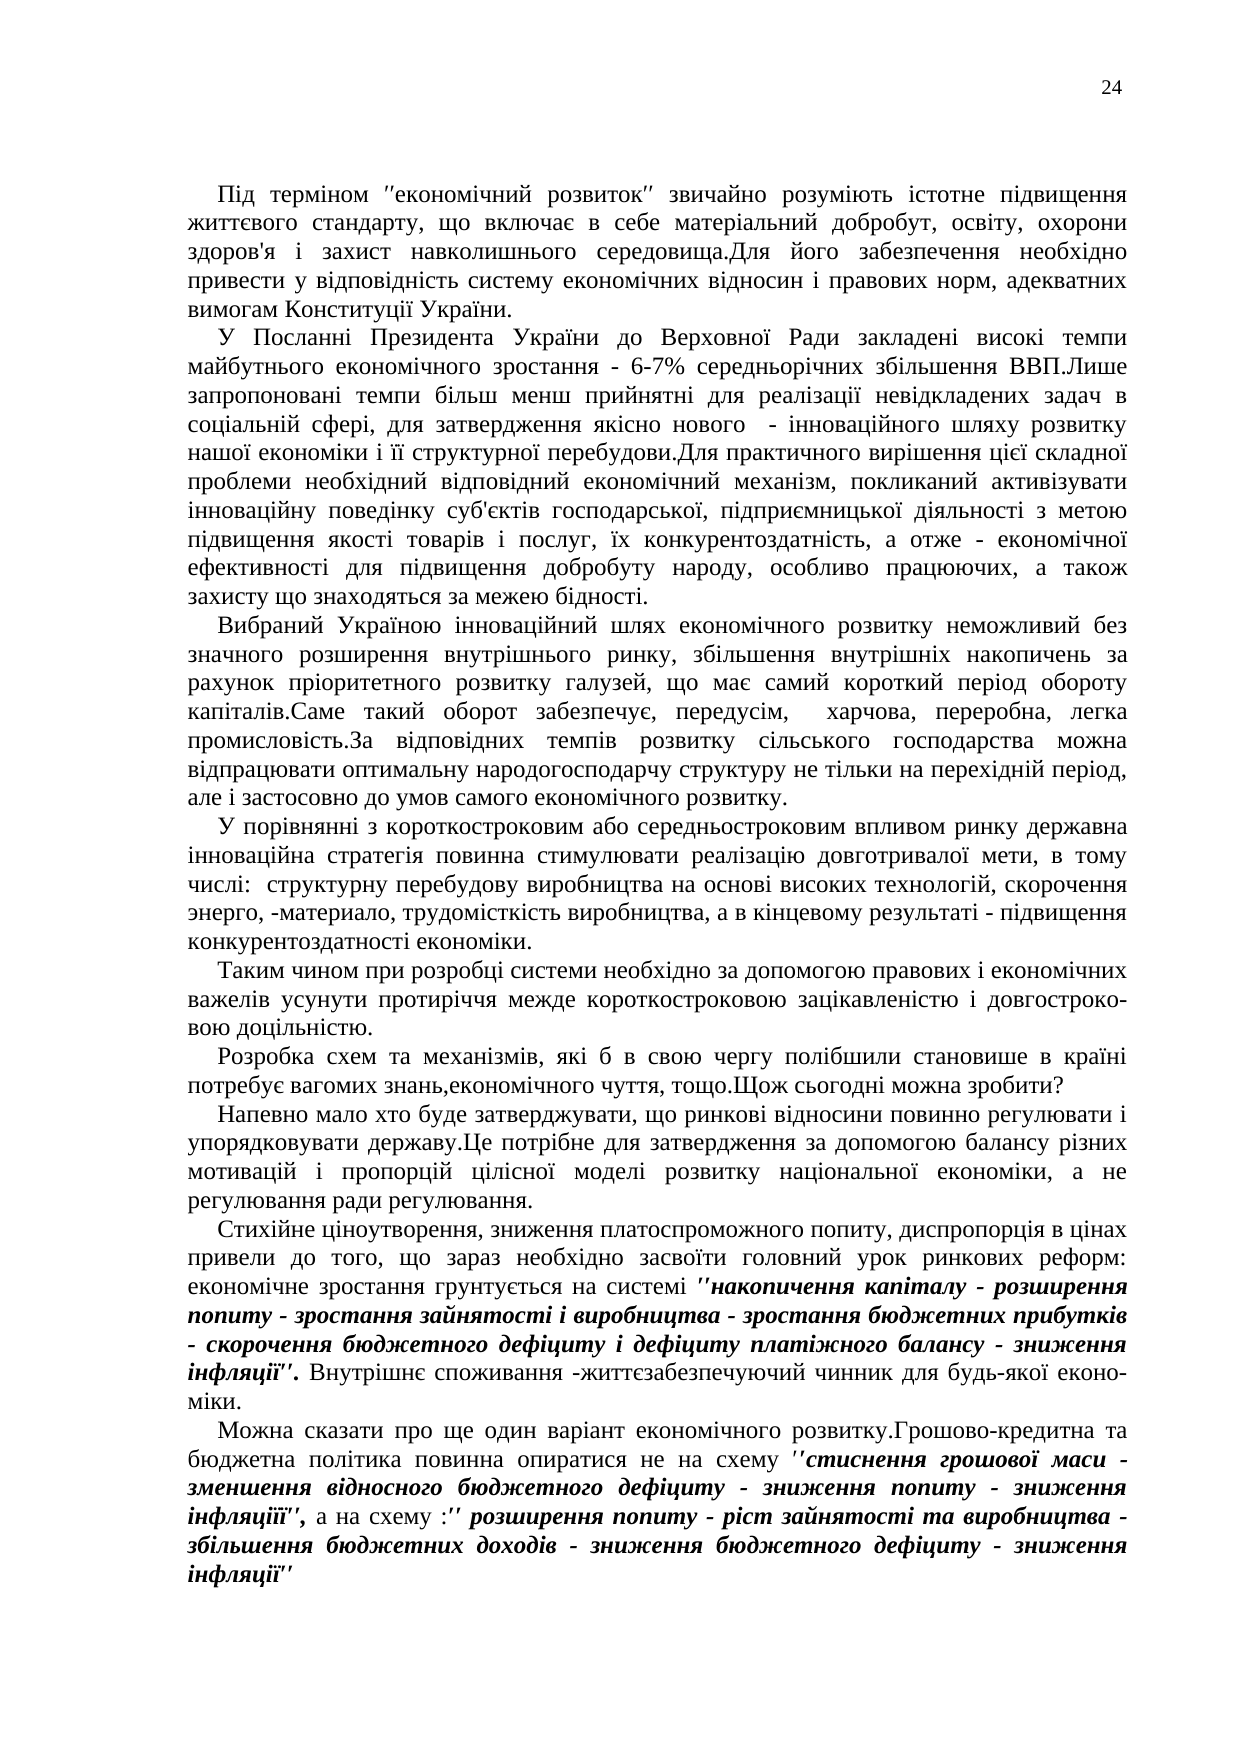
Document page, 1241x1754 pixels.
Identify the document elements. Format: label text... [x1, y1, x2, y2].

text У Посланні Президента України до Верховної Ради закладені високі темпи майбутнього економічного зростання - 6-7% середньорічних збільшення ВВП.Лише запропоновані темпи більш менш прийнятні для реалізації невідкладених задач в соціальній сфері, для затвердження якісно нового - інноваційного шляху розвитку нашої економіки і її структурної перебудови.Для практичного вирішення цієї складної проблеми необхідний відповідний економічний механізм, покликаний активізувати інноваційну поведінку суб'єктів господарської, підприємницької діяльності з метою підвищення якості товарів і послуг, їх конкурентоздатність, а отже - економічної ефективності для підвищення добробуту народу, особливо працюючих, а також захисту що знаходяться за межею бідності. [187, 322, 1128, 610]
text Можна сказати про ще один варіант економічного розвитку.Грошово-кредитна та бюджетна політика повинна опиратися не на схему ′′стиснення грошової маси -зменшення відносного бюджетного дефіциту - зниження попиту - зниження інфляціїї′′, а на схему :′′ розширення попиту - ріст зайнятості та виробництва - збільшення бюджетних доходів - зниження бюджетного дефіциту - зниження інфляції′′ [187, 1415, 1128, 1587]
text Розробка схем та механізмів, які б в свою чергу полібшили становише в країні потребує вагомих знань,економічного чуття, тощо.Щож сьогодні можна зробити? [187, 1041, 1128, 1099]
text Вибраний Україною інноваційний шлях економічного розвитку неможливий без значного розширення внутрішнього ринку, збільшення внутрішніх накопичень за рахунок пріоритетного розвитку галузей, що має самий короткий період обороту капіталів.Саме такий оборот забезпечує, передусім, харчова, переробна, легка промисловість.За відповідних темпів розвитку сільського господарства можна відпрацювати оптимальну народогосподарчу структуру не тільки на перехідній період, але і застосовно до умов самого економічного розвитку. [187, 610, 1128, 811]
text Стихійне ціноутворення, зниження платоспроможного попиту, диспропорція в цінах привели до того, що зараз необхідно засвоїти головний урок ринкових реформ: економічне зростання грунтується на системі ′′накопичення капіталу - розширення попиту - зростання зайнятості і виробництва - зростання бюджетних прибутків - скорочення бюджетного дефіциту і дефіциту платіжного балансу - зниження інфляції′′. Внутрішнє споживання -життєзабезпечуючий чинник для будь-якої еконо-міки. [187, 1214, 1128, 1415]
text Таким чином при розробці системи необхідно за допомогою правових і економічних важелів усунути протиріччя межде короткостроковою зацікавленістю і довгостроко-вою доцільністю. [187, 955, 1128, 1041]
text Напевно мало хто буде затверджувати, що ринкові відносини повинно регулювати і упорядковувати державу.Це потрібне для затвердження за допомогою балансу різних мотивацій і пропорцій цілісної моделі розвитку національної економіки, а не регулювання ради регулювання. [187, 1099, 1128, 1214]
text У порівнянні з короткостроковим або середньостроковим впливом ринку державна інноваційна стратегія повинна стимулювати реалізацію довготривалої мети, в тому числі: структурну перебудову виробництва на основі високих технологій, скорочення энерго, -материало, трудомісткість виробництва, а в кінцевому результаті - підвищення конкурентоздатності економіки. [187, 811, 1128, 955]
text Під терміном ′′економічний розвиток′′ звичайно розуміють істотне підвищення життєвого стандарту, що включає в себе матеріальний добробут, освіту, охорони здоров'я і захист навколишнього середовища.Для його забезпечення необхідно привести у відповідність систему економічних відносин і правових норм, адекватних вимогам Конституції України. [187, 179, 1128, 322]
